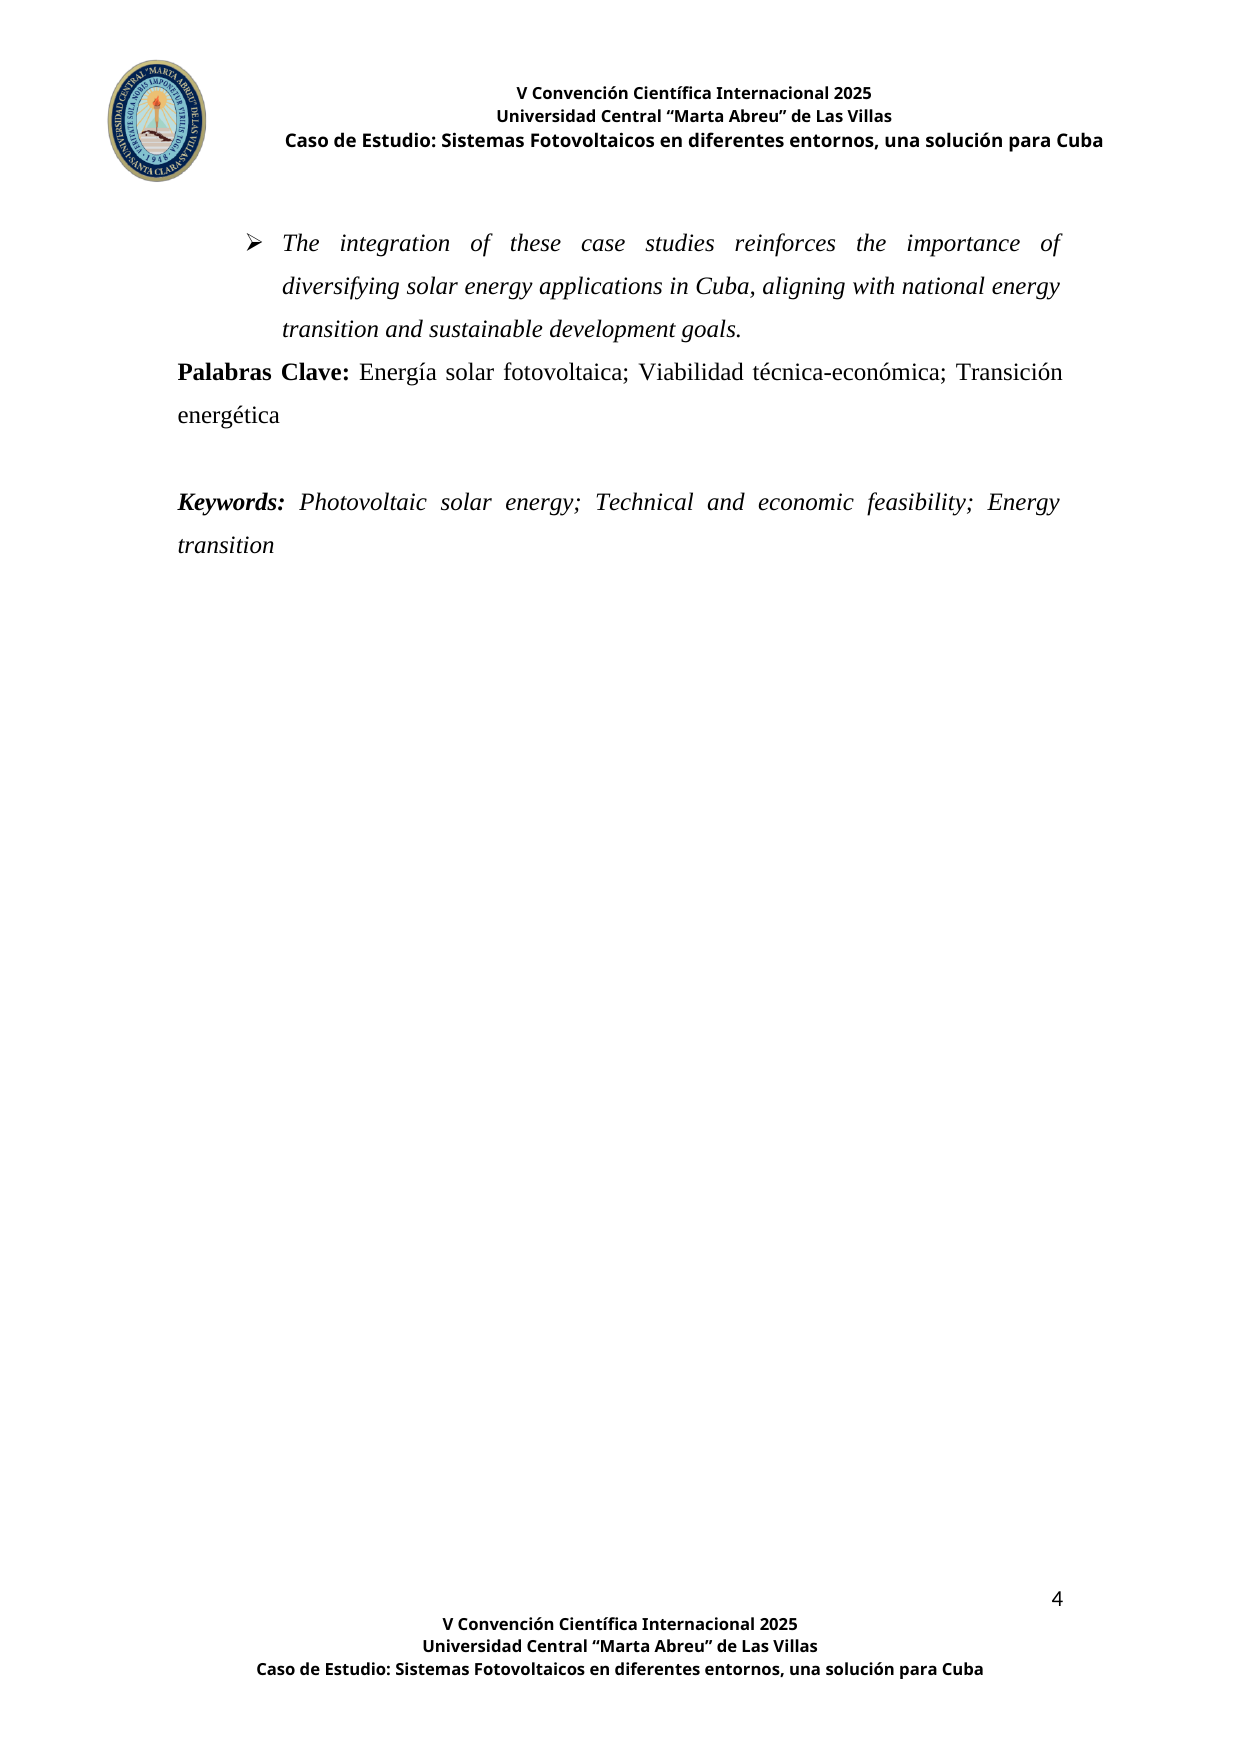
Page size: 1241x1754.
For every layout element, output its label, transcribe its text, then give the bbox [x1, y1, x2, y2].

text Palabras Clave: Energía solar fotovoltaica; Viabilidad técnica-económica; Transición energética [177, 357, 1063, 429]
picture [106, 59, 207, 183]
text Keywords: Photovoltaic solar energy; Technical and economic feasibility; Energy transition [177, 487, 1063, 558]
list The integration of these case studies reinforces the importance of diversifying solar energy applications in Cuba, aligning with national energy transition and sustainable development goals. [244, 228, 1063, 343]
